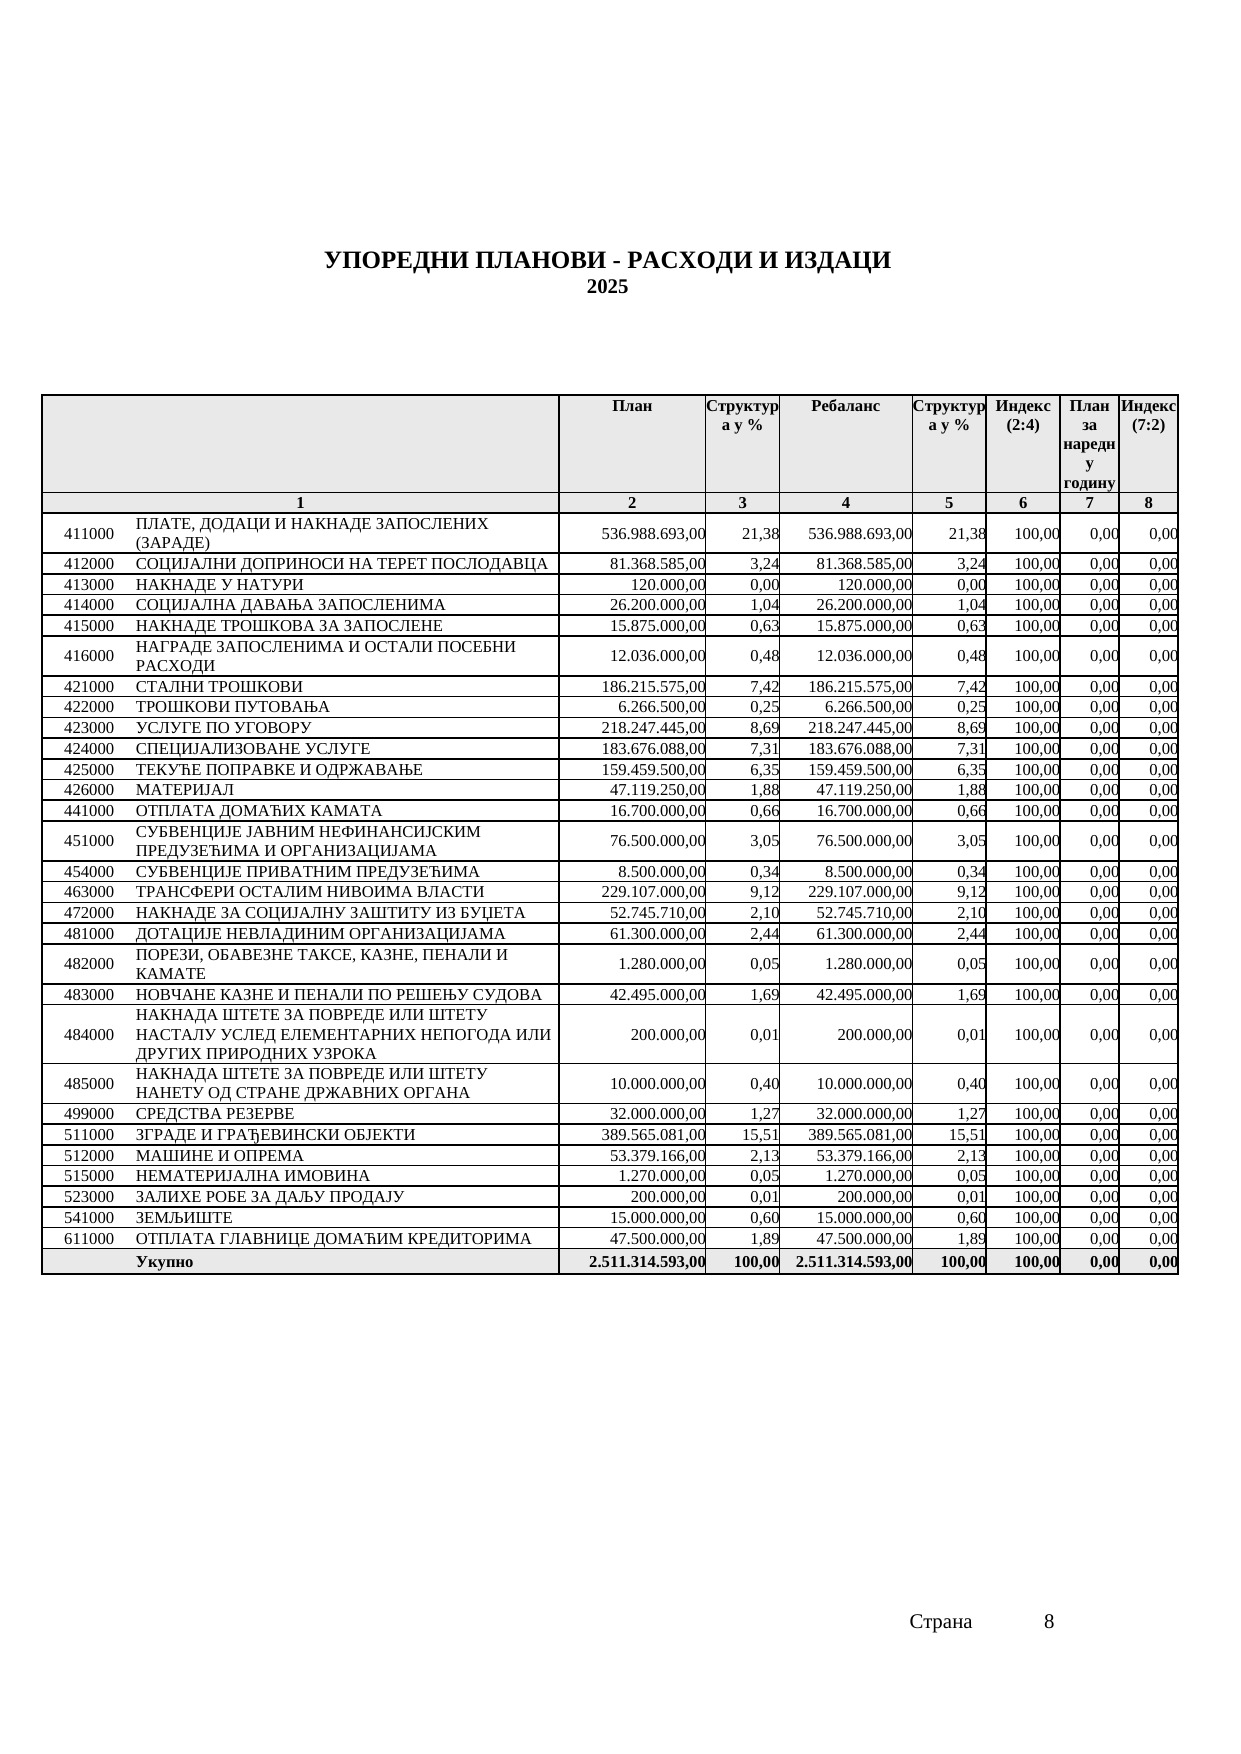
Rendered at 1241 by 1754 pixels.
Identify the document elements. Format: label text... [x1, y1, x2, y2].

table_cell 229.107.000,00 [780, 882, 912, 901]
table_cell 3,05 [706, 822, 779, 860]
table_cell 0,00 [1120, 862, 1177, 881]
table_cell 0,00 [1120, 1146, 1177, 1165]
table_cell 423000 [43, 718, 136, 737]
table_cell 26.200.000,00 [560, 595, 705, 614]
table_cell ОТПЛАТА ДОМАЋИХ КАМАТА [136, 801, 558, 820]
table_cell НАКНАДА ШТЕТЕ ЗА ПОВРЕДЕ ИЛИ ШТЕТУ НАНЕТУ ОД СТРАНЕ ДРЖАВНИХ ОРГАНА [136, 1064, 558, 1102]
table_cell ПОРЕЗИ, ОБАВЕЗНЕ ТАКСЕ, КАЗНЕ, ПЕНАЛИ И КАМАТЕ [136, 945, 558, 983]
table_cell [43, 1249, 136, 1273]
table_cell 100,00 [987, 1249, 1059, 1273]
table_cell 0,00 [1061, 554, 1118, 573]
table_cell 0,00 [1120, 1249, 1177, 1273]
table_cell 8.500.000,00 [780, 862, 912, 881]
table_cell 26.200.000,00 [780, 595, 912, 614]
table_cell 472000 [43, 903, 136, 922]
table_cell 499000 [43, 1104, 136, 1123]
table_cell 159.459.500,00 [560, 760, 705, 779]
table_cell 0,25 [913, 697, 985, 716]
table_cell ДОТАЦИЈЕ НЕВЛАДИНИМ ОРГАНИЗАЦИЈАМА [136, 924, 558, 943]
table_cell 0,00 [1120, 554, 1177, 573]
table_cell 421000 [43, 677, 136, 696]
table_cell СУБВЕНЦИЈЕ ПРИВАТНИМ ПРЕДУЗЕЋИМА [136, 862, 558, 881]
table_cell 3 [706, 493, 779, 512]
table_cell 100,00 [987, 945, 1059, 983]
table_cell 100,00 [987, 1228, 1059, 1248]
table_cell 0,00 [1120, 903, 1177, 922]
table_cell 183.676.088,00 [560, 739, 705, 758]
table_cell 1,04 [706, 595, 779, 614]
table_cell 229.107.000,00 [560, 882, 705, 901]
table_cell 0,00 [1061, 1104, 1118, 1123]
table_cell 2,44 [706, 924, 779, 943]
table_cell 100,00 [987, 1166, 1059, 1185]
table_cell 15.000.000,00 [780, 1208, 912, 1227]
table_cell 0,00 [1120, 677, 1177, 696]
table_cell 3,24 [706, 554, 779, 573]
table_cell 0,00 [1061, 985, 1118, 1003]
table_cell НАКНАДЕ У НАТУРИ [136, 575, 558, 594]
table_cell ПЛАТЕ, ДОДАЦИ И НАКНАДЕ ЗАПОСЛЕНИХ (ЗАРАДЕ) [136, 514, 558, 552]
table_cell 6.266.500,00 [780, 697, 912, 716]
table_header Структура у % [706, 396, 779, 492]
table_cell 47.500.000,00 [780, 1228, 912, 1248]
table_cell 47.500.000,00 [560, 1228, 705, 1248]
table_cell 1 [43, 493, 558, 512]
table_cell 76.500.000,00 [560, 822, 705, 860]
table_cell 0,00 [1120, 697, 1177, 716]
table_cell 0,00 [1120, 1187, 1177, 1206]
table_cell 8,69 [913, 718, 985, 737]
table_cell 100,00 [987, 677, 1059, 696]
table_cell 422000 [43, 697, 136, 716]
table_cell 15.000.000,00 [560, 1208, 705, 1227]
table_cell Укупно [136, 1249, 558, 1273]
table_cell 416000 [43, 637, 136, 675]
table_cell 0,00 [1120, 945, 1177, 983]
table_cell 0,40 [913, 1064, 985, 1102]
table_cell 1,88 [706, 780, 779, 799]
table_cell СТАЛНИ ТРОШКОВИ [136, 677, 558, 696]
table_cell СУБВЕНЦИЈЕ ЈАВНИМ НЕФИНАНСИЈСКИМ ПРЕДУЗЕЋИМА И ОРГАНИЗАЦИЈАМА [136, 822, 558, 860]
table_header Ребаланс [780, 396, 912, 492]
table_cell 52.745.710,00 [560, 903, 705, 922]
table_cell 515000 [43, 1166, 136, 1185]
table_cell 100,00 [987, 862, 1059, 881]
table_cell 5 [913, 493, 985, 512]
table_cell 2 [560, 493, 705, 512]
table_cell 0,00 [1061, 760, 1118, 779]
table_cell 0,00 [1061, 945, 1118, 983]
table_cell 536.988.693,00 [560, 514, 705, 552]
table_cell 218.247.445,00 [560, 718, 705, 737]
table_cell 12.036.000,00 [560, 637, 705, 675]
table_cell НАГРАДЕ ЗАПОСЛЕНИМА И ОСТАЛИ ПОСЕБНИ РАСХОДИ [136, 637, 558, 675]
table_cell 425000 [43, 760, 136, 779]
table_cell 81.368.585,00 [560, 554, 705, 573]
table_cell МАТЕРИЈАЛ [136, 780, 558, 799]
table_cell 0,00 [1120, 575, 1177, 594]
table_cell 0,00 [1061, 1125, 1118, 1144]
table_cell 32.000.000,00 [780, 1104, 912, 1123]
table_cell 0,01 [706, 1187, 779, 1206]
table_cell 8 [1120, 493, 1177, 512]
table_cell 0,01 [913, 1005, 985, 1063]
table_cell 10.000.000,00 [780, 1064, 912, 1102]
table_cell 2.511.314.593,00 [780, 1249, 912, 1273]
table_cell 1.280.000,00 [780, 945, 912, 983]
table_cell 100,00 [987, 1005, 1059, 1063]
table_cell 0,00 [1120, 1228, 1177, 1248]
table_cell 61.300.000,00 [780, 924, 912, 943]
table_cell 3,05 [913, 822, 985, 860]
table_cell 0,00 [1061, 616, 1118, 635]
table_cell 100,00 [987, 882, 1059, 901]
table_cell 4 [780, 493, 912, 512]
table_cell 6,35 [913, 760, 985, 779]
table_cell 7,31 [706, 739, 779, 758]
table_cell 100,00 [987, 739, 1059, 758]
table_cell 411000 [43, 514, 136, 552]
table_cell 6 [987, 493, 1059, 512]
table_cell 100,00 [987, 1208, 1059, 1227]
table_cell 0,00 [913, 575, 985, 594]
table_cell 218.247.445,00 [780, 718, 912, 737]
table_cell 1,89 [706, 1228, 779, 1248]
table_cell 0,00 [1061, 1005, 1118, 1063]
table_cell 0,00 [1120, 595, 1177, 614]
table_cell 389.565.081,00 [780, 1125, 912, 1144]
table_cell 0,00 [1061, 637, 1118, 675]
table_cell 100,00 [987, 801, 1059, 820]
table_cell 0,00 [1120, 1166, 1177, 1185]
table_cell 0,00 [1061, 697, 1118, 716]
table_cell 0,00 [1061, 575, 1118, 594]
table_cell ТРОШКОВИ ПУТОВАЊА [136, 697, 558, 716]
table_cell ЗЕМЉИШТЕ [136, 1208, 558, 1227]
table_cell 32.000.000,00 [560, 1104, 705, 1123]
table_cell 0,48 [706, 637, 779, 675]
table_cell 1,27 [706, 1104, 779, 1123]
table_cell 53.379.166,00 [560, 1146, 705, 1165]
table_cell 0,00 [1061, 1187, 1118, 1206]
table_cell 0,00 [1120, 637, 1177, 675]
table_cell 541000 [43, 1208, 136, 1227]
table_cell 0,05 [706, 945, 779, 983]
table_cell 0,60 [706, 1208, 779, 1227]
table_cell 512000 [43, 1146, 136, 1165]
table_cell 3,24 [913, 554, 985, 573]
table_cell 15.875.000,00 [780, 616, 912, 635]
table_cell 200.000,00 [780, 1187, 912, 1206]
table_cell 16.700.000,00 [560, 801, 705, 820]
table_cell 0,00 [1120, 1208, 1177, 1227]
table_cell 0,00 [1061, 739, 1118, 758]
table_cell 12.036.000,00 [780, 637, 912, 675]
table_cell СПЕЦИЈАЛИЗОВАНЕ УСЛУГЕ [136, 739, 558, 758]
table_cell 0,00 [706, 575, 779, 594]
table_cell ЗГРАДЕ И ГРАЂЕВИНСКИ ОБЈЕКТИ [136, 1125, 558, 1144]
table_cell 0,00 [1120, 1125, 1177, 1144]
table_cell 2.511.314.593,00 [560, 1249, 705, 1273]
table_cell 0,05 [913, 1166, 985, 1185]
table_cell 100,00 [987, 760, 1059, 779]
table_cell 42.495.000,00 [780, 985, 912, 1003]
table_cell ТЕКУЋЕ ПОПРАВКЕ И ОДРЖАВАЊЕ [136, 760, 558, 779]
table_cell 76.500.000,00 [780, 822, 912, 860]
table_cell 7,42 [706, 677, 779, 696]
table_cell 0,00 [1061, 801, 1118, 820]
table_header Индекс (2:4) [987, 396, 1059, 492]
table_cell 481000 [43, 924, 136, 943]
table_cell МАШИНЕ И ОПРЕМА [136, 1146, 558, 1165]
table_cell 485000 [43, 1064, 136, 1102]
table_cell 415000 [43, 616, 136, 635]
table_cell 200.000,00 [780, 1005, 912, 1063]
table_cell 10.000.000,00 [560, 1064, 705, 1102]
table_cell 186.215.575,00 [780, 677, 912, 696]
table_cell 0,01 [913, 1187, 985, 1206]
table_cell 483000 [43, 985, 136, 1003]
table_cell 7,42 [913, 677, 985, 696]
table_cell 1,88 [913, 780, 985, 799]
table_cell 16.700.000,00 [780, 801, 912, 820]
table_cell 42.495.000,00 [560, 985, 705, 1003]
table_cell НЕМАТЕРИЈАЛНА ИМОВИНА [136, 1166, 558, 1185]
table_cell 15,51 [913, 1125, 985, 1144]
table_cell 100,00 [987, 637, 1059, 675]
table_cell 61.300.000,00 [560, 924, 705, 943]
table_cell 1,69 [706, 985, 779, 1003]
table_cell 6,35 [706, 760, 779, 779]
table_cell 0,00 [1061, 677, 1118, 696]
table_cell 9,12 [913, 882, 985, 901]
table_cell 451000 [43, 822, 136, 860]
table_header [43, 396, 558, 492]
table_header Индекс (7:2) [1120, 396, 1177, 492]
table_cell 100,00 [987, 1187, 1059, 1206]
table_cell НАКНАДА ШТЕТЕ ЗА ПОВРЕДЕ ИЛИ ШТЕТУ НАСТАЛУ УСЛЕД ЕЛЕМЕНТАРНИХ НЕПОГОДА ИЛИ ДРУГИХ ПРИРОДНИХ УЗРОКА [136, 1005, 558, 1063]
table_cell 0,66 [706, 801, 779, 820]
table_cell 2,10 [913, 903, 985, 922]
table_cell 100,00 [987, 903, 1059, 922]
table_cell 183.676.088,00 [780, 739, 912, 758]
table_cell 0,00 [1120, 616, 1177, 635]
table_cell 0,01 [706, 1005, 779, 1063]
table_cell 100,00 [987, 514, 1059, 552]
table_cell 0,63 [913, 616, 985, 635]
table_cell СОЦИЈАЛНИ ДОПРИНОСИ НА ТЕРЕТ ПОСЛОДАВЦА [136, 554, 558, 573]
table_cell 511000 [43, 1125, 136, 1144]
table_cell 0,63 [706, 616, 779, 635]
table_cell 0,66 [913, 801, 985, 820]
table_cell 15.875.000,00 [560, 616, 705, 635]
table_cell 0,00 [1120, 739, 1177, 758]
table_cell 0,00 [1061, 780, 1118, 799]
table_cell 7,31 [913, 739, 985, 758]
table_cell 0,00 [1120, 985, 1177, 1003]
table_cell 100,00 [987, 616, 1059, 635]
table_cell 0,00 [1061, 718, 1118, 737]
table_cell 100,00 [987, 575, 1059, 594]
table_cell 100,00 [913, 1249, 985, 1273]
table_cell 0,00 [1061, 1146, 1118, 1165]
table_cell 414000 [43, 595, 136, 614]
table_cell 100,00 [987, 985, 1059, 1003]
table_cell 120.000,00 [560, 575, 705, 594]
table_cell СОЦИЈАЛНА ДАВАЊА ЗАПОСЛЕНИМА [136, 595, 558, 614]
table_cell 0,48 [913, 637, 985, 675]
table_cell 100,00 [706, 1249, 779, 1273]
table_cell 100,00 [987, 718, 1059, 737]
table_cell 2,10 [706, 903, 779, 922]
table_cell 536.988.693,00 [780, 514, 912, 552]
table_cell 21,38 [913, 514, 985, 552]
table_cell 0,00 [1120, 1005, 1177, 1063]
table_cell 52.745.710,00 [780, 903, 912, 922]
table_cell 1.280.000,00 [560, 945, 705, 983]
table_cell 0,00 [1120, 780, 1177, 799]
table_cell 47.119.250,00 [560, 780, 705, 799]
table_cell 2,13 [706, 1146, 779, 1165]
table_cell 0,00 [1061, 924, 1118, 943]
table_cell 9,12 [706, 882, 779, 901]
table_cell СРЕДСТВА РЕЗЕРВЕ [136, 1104, 558, 1123]
table_cell НАКНАДЕ ТРОШКОВА ЗА ЗАПОСЛЕНЕ [136, 616, 558, 635]
table_cell 120.000,00 [780, 575, 912, 594]
table_cell 100,00 [987, 1125, 1059, 1144]
table_cell 0,00 [1061, 862, 1118, 881]
table_cell 0,40 [706, 1064, 779, 1102]
table_cell 0,00 [1061, 514, 1118, 552]
table_cell 0,00 [1120, 718, 1177, 737]
table_cell 100,00 [987, 780, 1059, 799]
table_cell 200.000,00 [560, 1005, 705, 1063]
table_cell 389.565.081,00 [560, 1125, 705, 1144]
table_cell 100,00 [987, 1146, 1059, 1165]
table_cell ТРАНСФЕРИ ОСТАЛИМ НИВОИМА ВЛАСТИ [136, 882, 558, 901]
table_cell 0,00 [1061, 595, 1118, 614]
table_cell 81.368.585,00 [780, 554, 912, 573]
table_cell 1,89 [913, 1228, 985, 1248]
table_cell 0,00 [1061, 882, 1118, 901]
table_cell 6.266.500,00 [560, 697, 705, 716]
table_cell 484000 [43, 1005, 136, 1063]
table_cell 463000 [43, 882, 136, 901]
table_cell 7 [1061, 493, 1118, 512]
table_header Структура у % [913, 396, 985, 492]
table_cell 100,00 [987, 1064, 1059, 1102]
table_cell ЗАЛИХЕ РОБЕ ЗА ДАЉУ ПРОДАЈУ [136, 1187, 558, 1206]
table_header План за наредну годину [1061, 396, 1118, 492]
table_cell 412000 [43, 554, 136, 573]
table_cell 0,25 [706, 697, 779, 716]
table_cell 0,00 [1120, 822, 1177, 860]
table_cell 100,00 [987, 697, 1059, 716]
table_cell 47.119.250,00 [780, 780, 912, 799]
table_cell 0,00 [1061, 1166, 1118, 1185]
table_header [36, 245, 1179, 298]
table_cell 0,05 [706, 1166, 779, 1185]
table_cell 1.270.000,00 [780, 1166, 912, 1185]
table_cell 100,00 [987, 595, 1059, 614]
table_cell 1,04 [913, 595, 985, 614]
table_cell 0,00 [1061, 903, 1118, 922]
table_cell 523000 [43, 1187, 136, 1206]
table_cell 0,00 [1120, 924, 1177, 943]
table_cell 53.379.166,00 [780, 1146, 912, 1165]
table_cell ОТПЛАТА ГЛАВНИЦЕ ДОМАЋИМ КРЕДИТОРИМА [136, 1228, 558, 1248]
table_cell 159.459.500,00 [780, 760, 912, 779]
table_cell 0,00 [1120, 760, 1177, 779]
table_cell 0,60 [913, 1208, 985, 1227]
table_cell 1,69 [913, 985, 985, 1003]
table_cell 0,34 [913, 862, 985, 881]
table_cell НАКНАДЕ ЗА СОЦИЈАЛНУ ЗАШТИТУ ИЗ БУЏЕТА [136, 903, 558, 922]
table_cell 0,00 [1061, 1228, 1118, 1248]
table_cell 8,69 [706, 718, 779, 737]
table_cell 424000 [43, 739, 136, 758]
table_cell 0,00 [1120, 882, 1177, 901]
table_cell 2,44 [913, 924, 985, 943]
table_cell 100,00 [987, 822, 1059, 860]
table_cell 2,13 [913, 1146, 985, 1165]
table_cell 0,00 [1061, 822, 1118, 860]
table_cell 100,00 [987, 1104, 1059, 1123]
table_cell 0,00 [1120, 514, 1177, 552]
table_cell 426000 [43, 780, 136, 799]
table_cell 0,00 [1120, 1064, 1177, 1102]
table_cell 482000 [43, 945, 136, 983]
table_cell 0,00 [1120, 801, 1177, 820]
table_cell 8.500.000,00 [560, 862, 705, 881]
table_cell НОВЧАНЕ КАЗНЕ И ПЕНАЛИ ПО РЕШЕЊУ СУДОВА [136, 985, 558, 1003]
table_cell 611000 [43, 1228, 136, 1248]
table_cell 186.215.575,00 [560, 677, 705, 696]
table_header План [560, 396, 705, 492]
table_cell 0,00 [1061, 1064, 1118, 1102]
table_cell 0,00 [1061, 1249, 1118, 1273]
table_cell 1.270.000,00 [560, 1166, 705, 1185]
table_cell 0,34 [706, 862, 779, 881]
table_cell 0,05 [913, 945, 985, 983]
table_cell 0,00 [1120, 1104, 1177, 1123]
table_cell УСЛУГЕ ПО УГОВОРУ [136, 718, 558, 737]
table_cell 100,00 [987, 554, 1059, 573]
table_cell 200.000,00 [560, 1187, 705, 1206]
table_cell 413000 [43, 575, 136, 594]
table_cell 1,27 [913, 1104, 985, 1123]
table_cell 21,38 [706, 514, 779, 552]
table_cell 454000 [43, 862, 136, 881]
table_cell 0,00 [1061, 1208, 1118, 1227]
table_cell 100,00 [987, 924, 1059, 943]
table_cell 441000 [43, 801, 136, 820]
table_cell 15,51 [706, 1125, 779, 1144]
